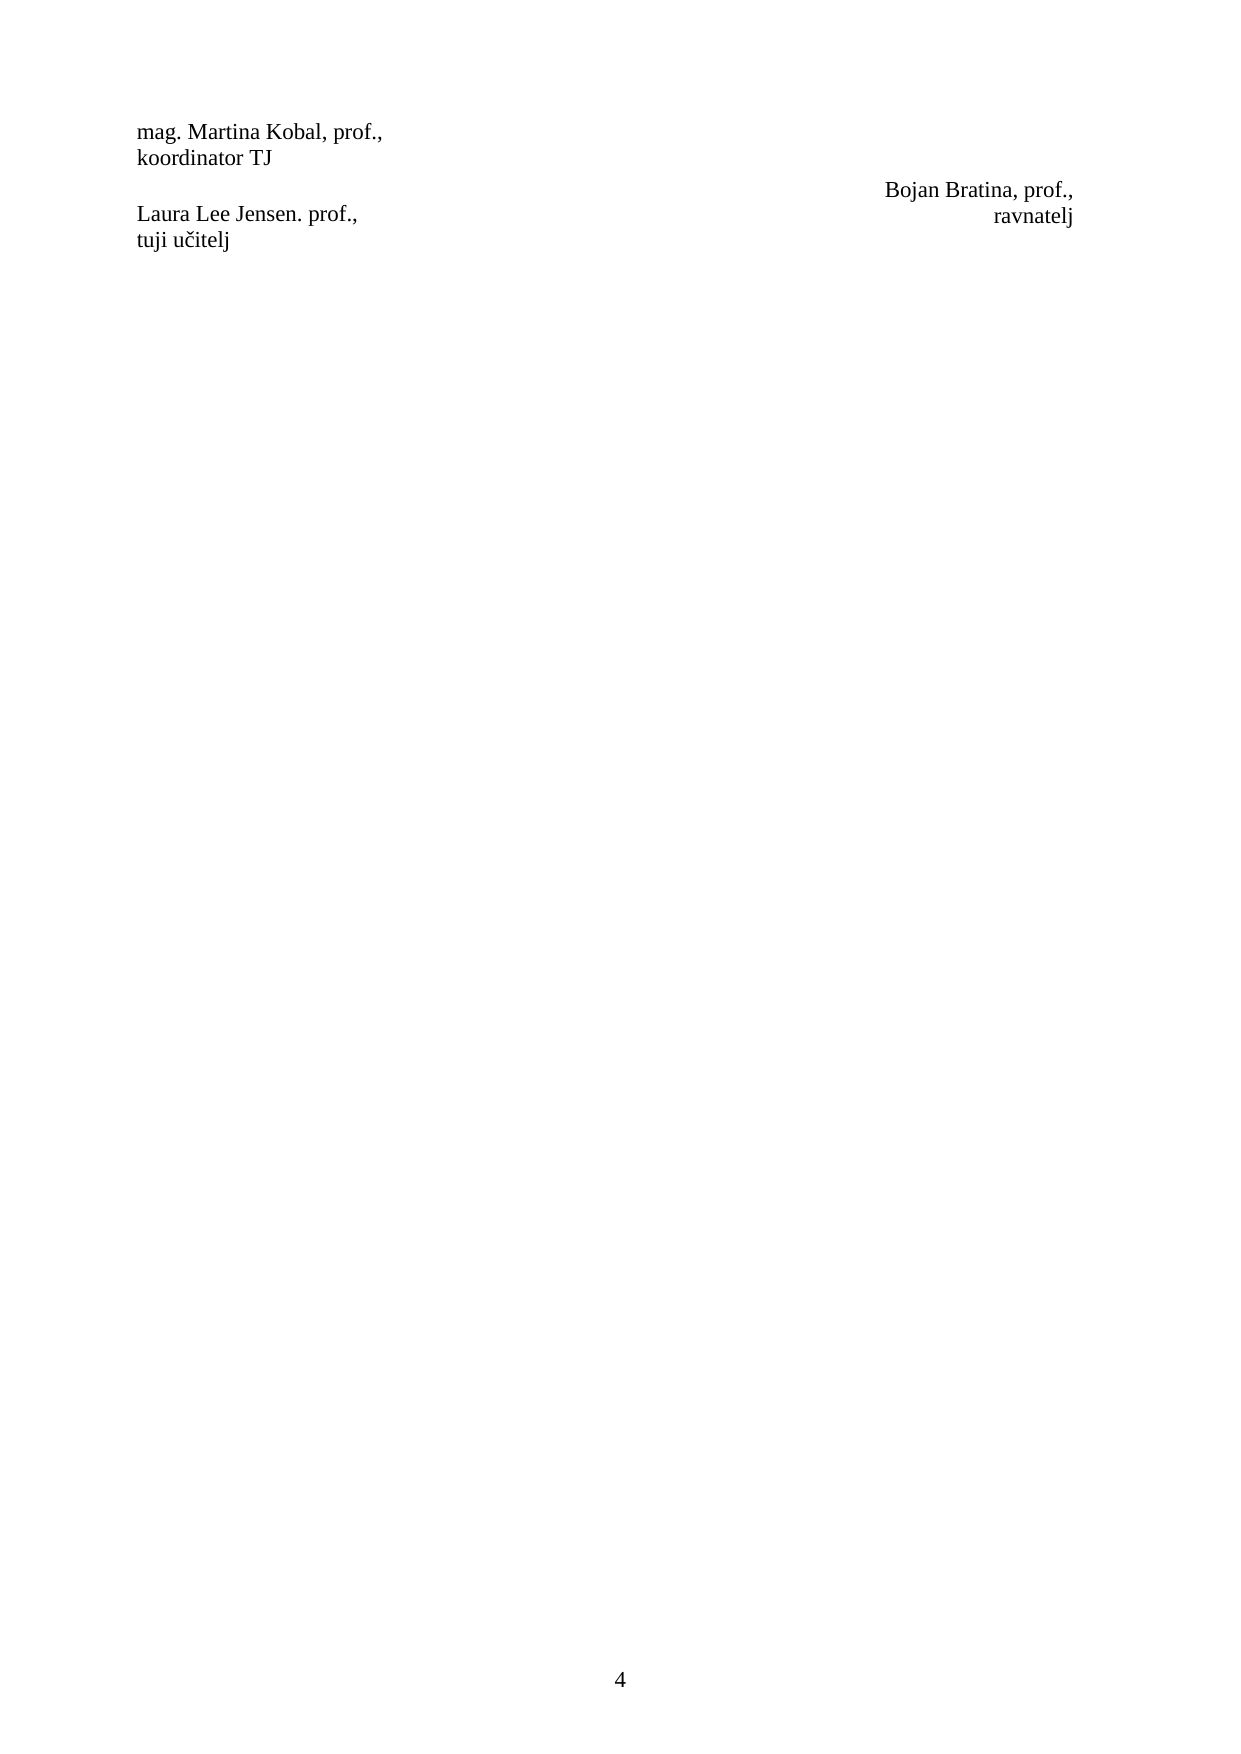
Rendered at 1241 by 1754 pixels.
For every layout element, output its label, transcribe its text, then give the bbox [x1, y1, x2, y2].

table_cell Laura Lee Jensen. prof., tuji učitelj [125, 171, 605, 252]
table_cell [125, 118, 605, 171]
